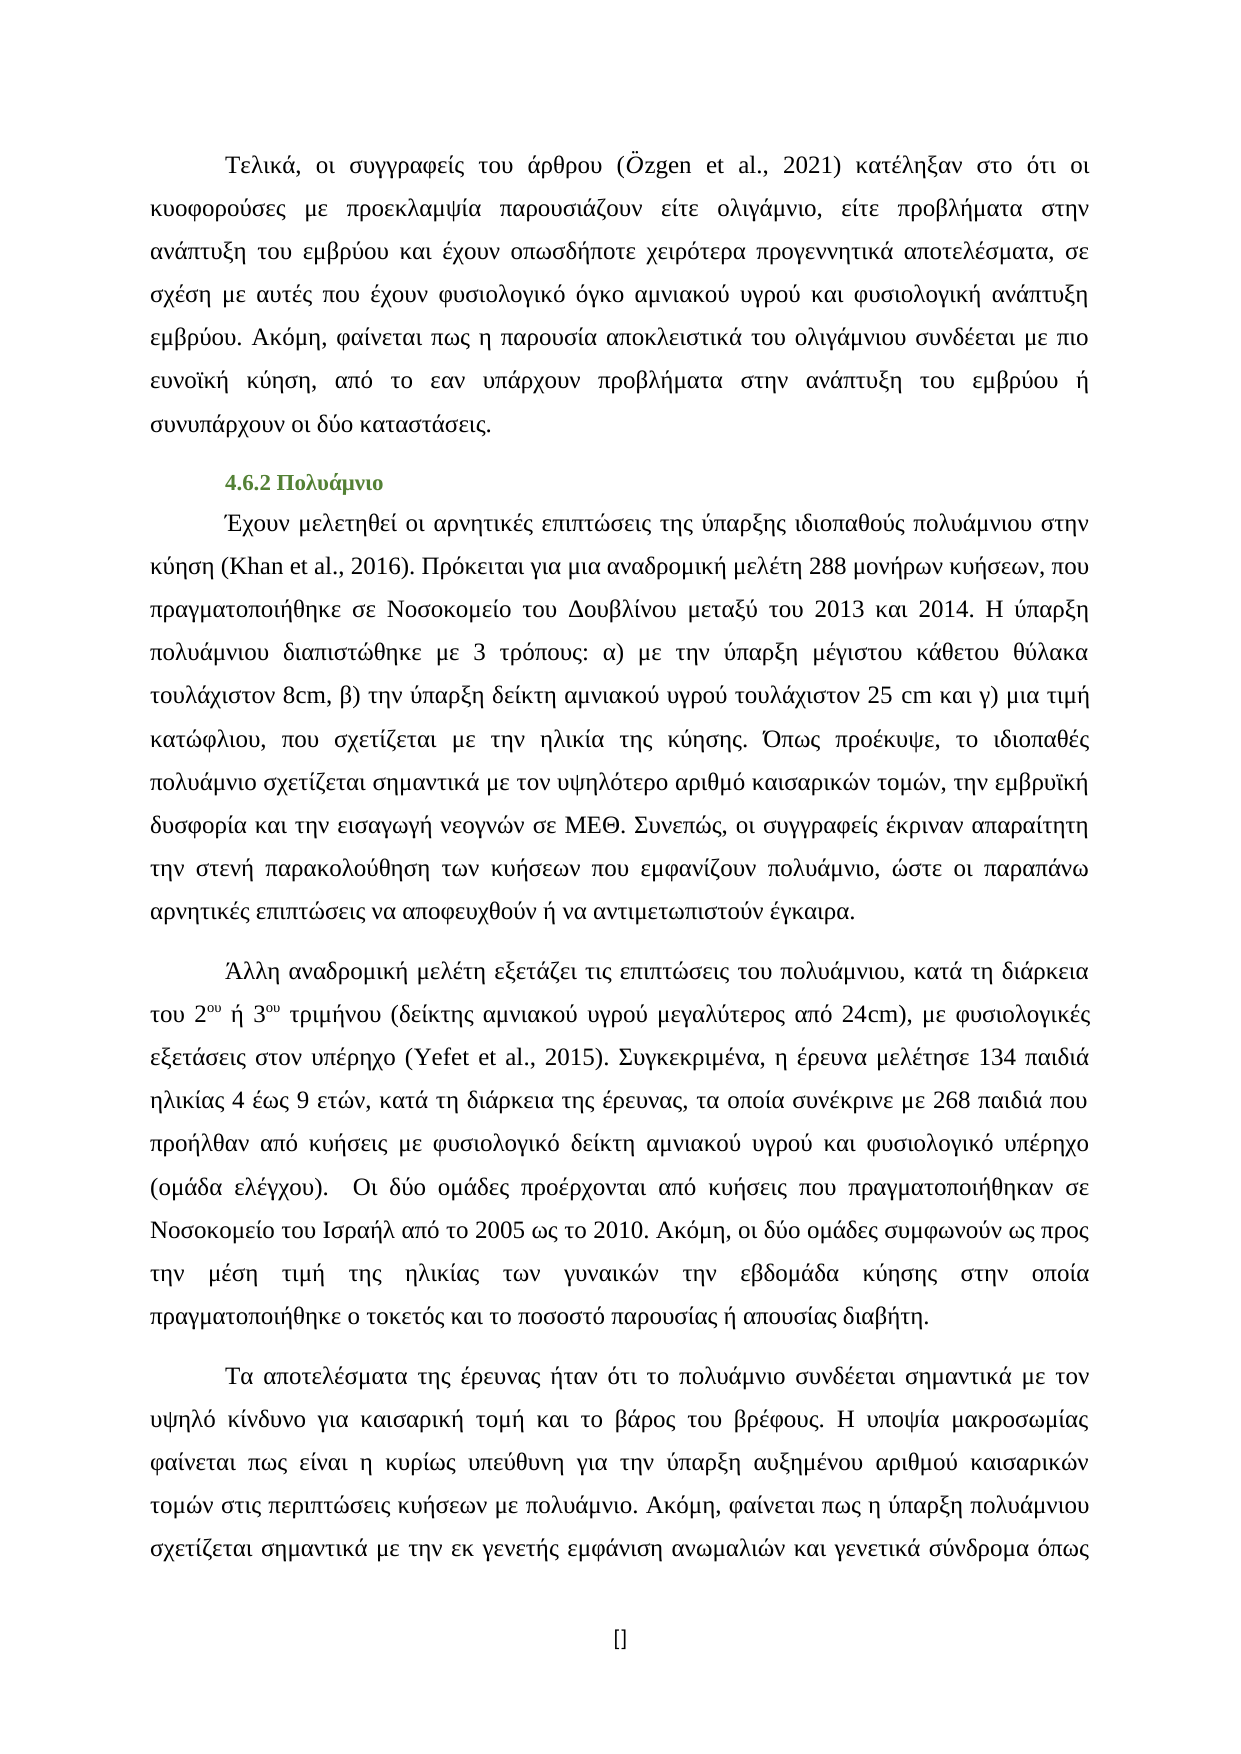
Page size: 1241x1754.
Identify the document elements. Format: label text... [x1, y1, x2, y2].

text Τελικά, οι συγγραφείς του άρθρου (zgen et al., 2021) κατέληξαν στο ότι οι κυοφορούσες με προεκλαμψία παρουσιάζουν είτε ολιγάμνιο, είτε προβλήματα στην ανάπτυξη του εμβρύου και έχουν οπωσδήποτε χειρότερα προγεννητικά αποτελέσματα, σε σχέση με αυτές που έχουν φυσιολογικό όγκο αμνιακού υγρού και φυσιολογική ανάπτυξη εμβρύου. Ακόμη, φαίνεται πως η παρουσία αποκλειστικά του ολιγάμνιου συνδέεται με πιο ευνοϊκή κύηση, από το εαν υπάρχουν προβλήματα στην ανάπτυξη του εμβρύου ή συνυπάρχουν οι δύο καταστάσεις. [150, 150, 1090, 437]
subtitle 4.6.2 Πολυάμνιο [150, 468, 1090, 495]
text Έχουν μελετηθεί οι αρνητικές επιπτώσεις της ύπαρξης ιδιοπαθούς πολυάμνιου στην κύηση (Khan et al., 2016). Πρόκειται για μια αναδρομική μελέτη 288 μονήρων κυήσεων, που πραγματοποιήθηκε σε Νοσοκομείο του Δουβλίνου μεταξύ του 2013 και 2014. Η ύπαρξη πολυάμνιου διαπιστώθηκε με 3 τρόπους: α) με την ύπαρξη μέγιστου κάθετου θύλακα τουλάχιστον 8cm, β) την ύπαρξη δείκτη αμνιακού υγρού τουλάχιστον 25 cm και γ) μια τιμή κατώφλιου, που σχετίζεται με την ηλικία της κύησης. Όπως προέκυψε, το ιδιοπαθές πολυάμνιο σχετίζεται σημαντικά με τον υψηλότερο αριθμό καισαρικών τομών, την εμβρυϊκή δυσφορία και την εισαγωγή νεογνών σε ΜΕΘ. Συνεπώς, οι συγγραφείς έκριναν απαραίτητη την στενή παρακολούθηση των κυήσεων που εμφανίζουν πολυάμνιο, ώστε οι παραπάνω αρνητικές επιπτώσεις να αποφευχθούν ή να αντιμετωπιστούν έγκαιρα. [150, 508, 1090, 925]
text Άλλη αναδρομική μελέτη εξετάζει τις επιπτώσεις του πολυάμνιου, κατά τη διάρκεια του 2ου ή 3ου τριμήνου (δείκτης αμνιακού υγρού μεγαλύτερος από 24cm), με φυσιολογικές εξετάσεις στον υπέρηχο (Yefet et al., 2015). Συγκεκριμένα, η έρευνα μελέτησε 134 παιδιά ηλικίας 4 έως 9 ετών, κατά τη διάρκεια της έρευνας, τα οποία συνέκρινε με 268 παιδιά που προήλθαν από κυήσεις με φυσιολογικό δείκτη αμνιακού υγρού και φυσιολογικό υπέρηχο (ομάδα ελέγχου). Οι δύο ομάδες προέρχονται από κυήσεις που πραγματοποιήθηκαν σε Νοσοκομείο του Ισραήλ από το 2005 ως το 2010. Ακόμη, οι δύο ομάδες συμφωνούν ως προς την μέση τιμή της ηλικίας των γυναικών την εβδομάδα κύησης στην οποία πραγματοποιήθηκε ο τοκετός και το ποσοστό παρουσίας ή απουσίας διαβήτη. [150, 956, 1090, 1330]
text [150, 1361, 1090, 1562]
